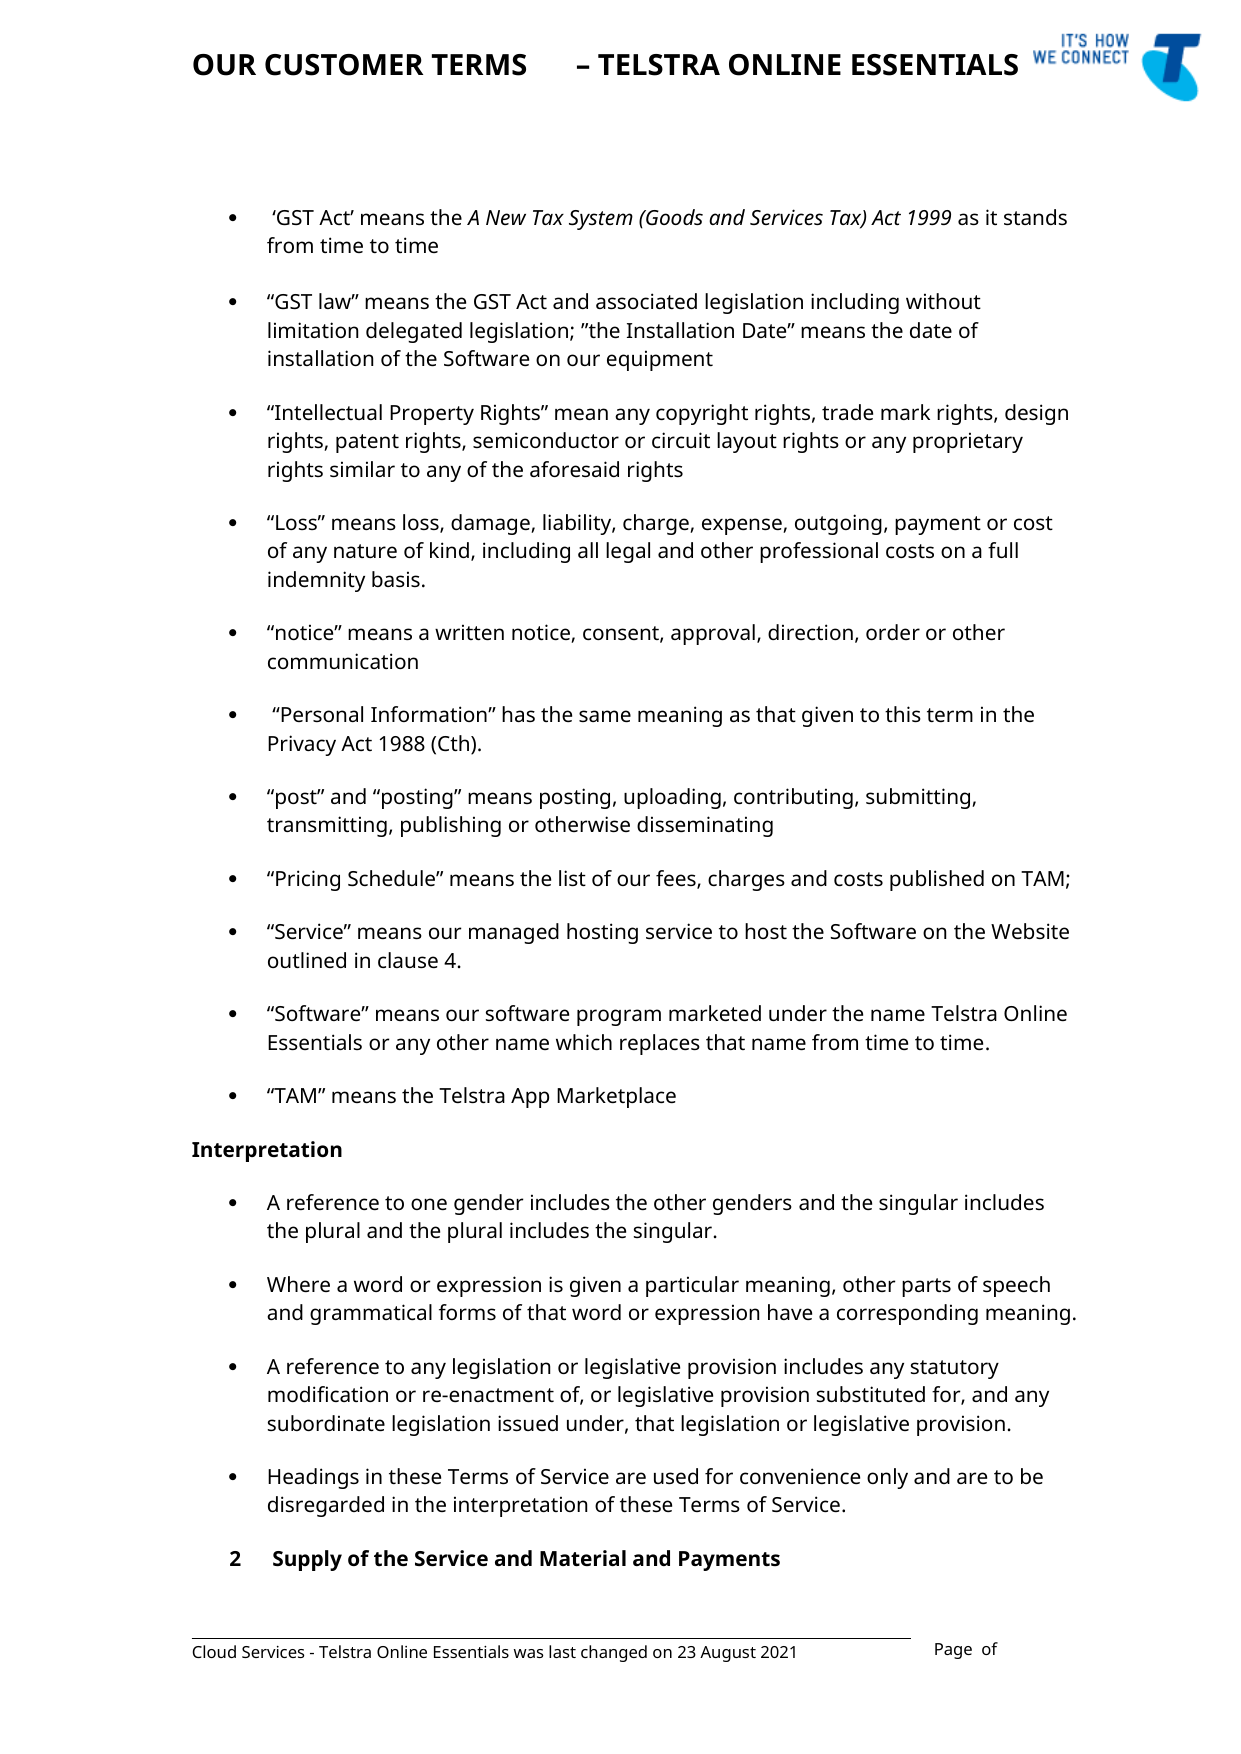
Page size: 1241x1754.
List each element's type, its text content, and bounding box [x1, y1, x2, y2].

list Headings in these Terms of Service are used for convenience only and are to be disregarded in the interpretation of these Terms of Service. [229, 1462, 1078, 1519]
list “Service” means our managed hosting service to host the Software on the Website outlined in clause 4. [229, 917, 1078, 974]
list “TAM” means the Telstra App Marketplace [229, 1081, 1078, 1110]
subtitle Supply of the Service and Material and Payments [229, 1544, 1078, 1572]
list “Loss” means loss, damage, liability, charge, expense, outgoing, payment or cost of any nature of kind, including all legal and other professional costs on a full indemnity basis. [229, 508, 1078, 593]
list “notice” means a written notice, consent, approval, direction, order or other communication [229, 618, 1078, 675]
text Interpretation [192, 1135, 1078, 1163]
list Where a word or expression is given a particular meaning, other parts of speech and grammatical forms of that word or expression have a corresponding meaning. [229, 1270, 1078, 1327]
list “post” and “posting” means posting, uploading, contributing, submitting, transmitting, publishing or otherwise disseminating [229, 782, 1078, 839]
list “Pricing Schedule” means the list of our fees, charges and costs published on TAM; [229, 864, 1078, 892]
list ‘GST Act’ means the A New Tax System (Goods and Services Tax) Act 1999 as it stands from time to time [229, 203, 1078, 287]
list A reference to one gender includes the other genders and the singular includes the plural and the plural includes the singular. [229, 1188, 1078, 1245]
list “GST law” means the GST Act and associated legislation including without limitation delegated legislation; ”the Installation Date” means the date of installation of the Software on our equipment [229, 287, 1078, 373]
list “Intellectual Property Rights” mean any copyright rights, trade mark rights, design rights, patent rights, semiconductor or circuit layout rights or any proprietary rights similar to any of the aforesaid rights [229, 398, 1078, 483]
picture [1030, 29, 1203, 104]
list “Software” means our software program marketed under the name Telstra Online Essentials or any other name which replaces that name from time to time. [229, 999, 1078, 1056]
list “Personal Information” has the same meaning as that given to this term in the Privacy Act 1988 (Cth). [229, 700, 1078, 757]
list A reference to any legislation or legislative provision includes any statutory modification or re-enactment of, or legislative provision substituted for, and any subordinate legislation issued under, that legislation or legislative provision. [229, 1352, 1078, 1437]
